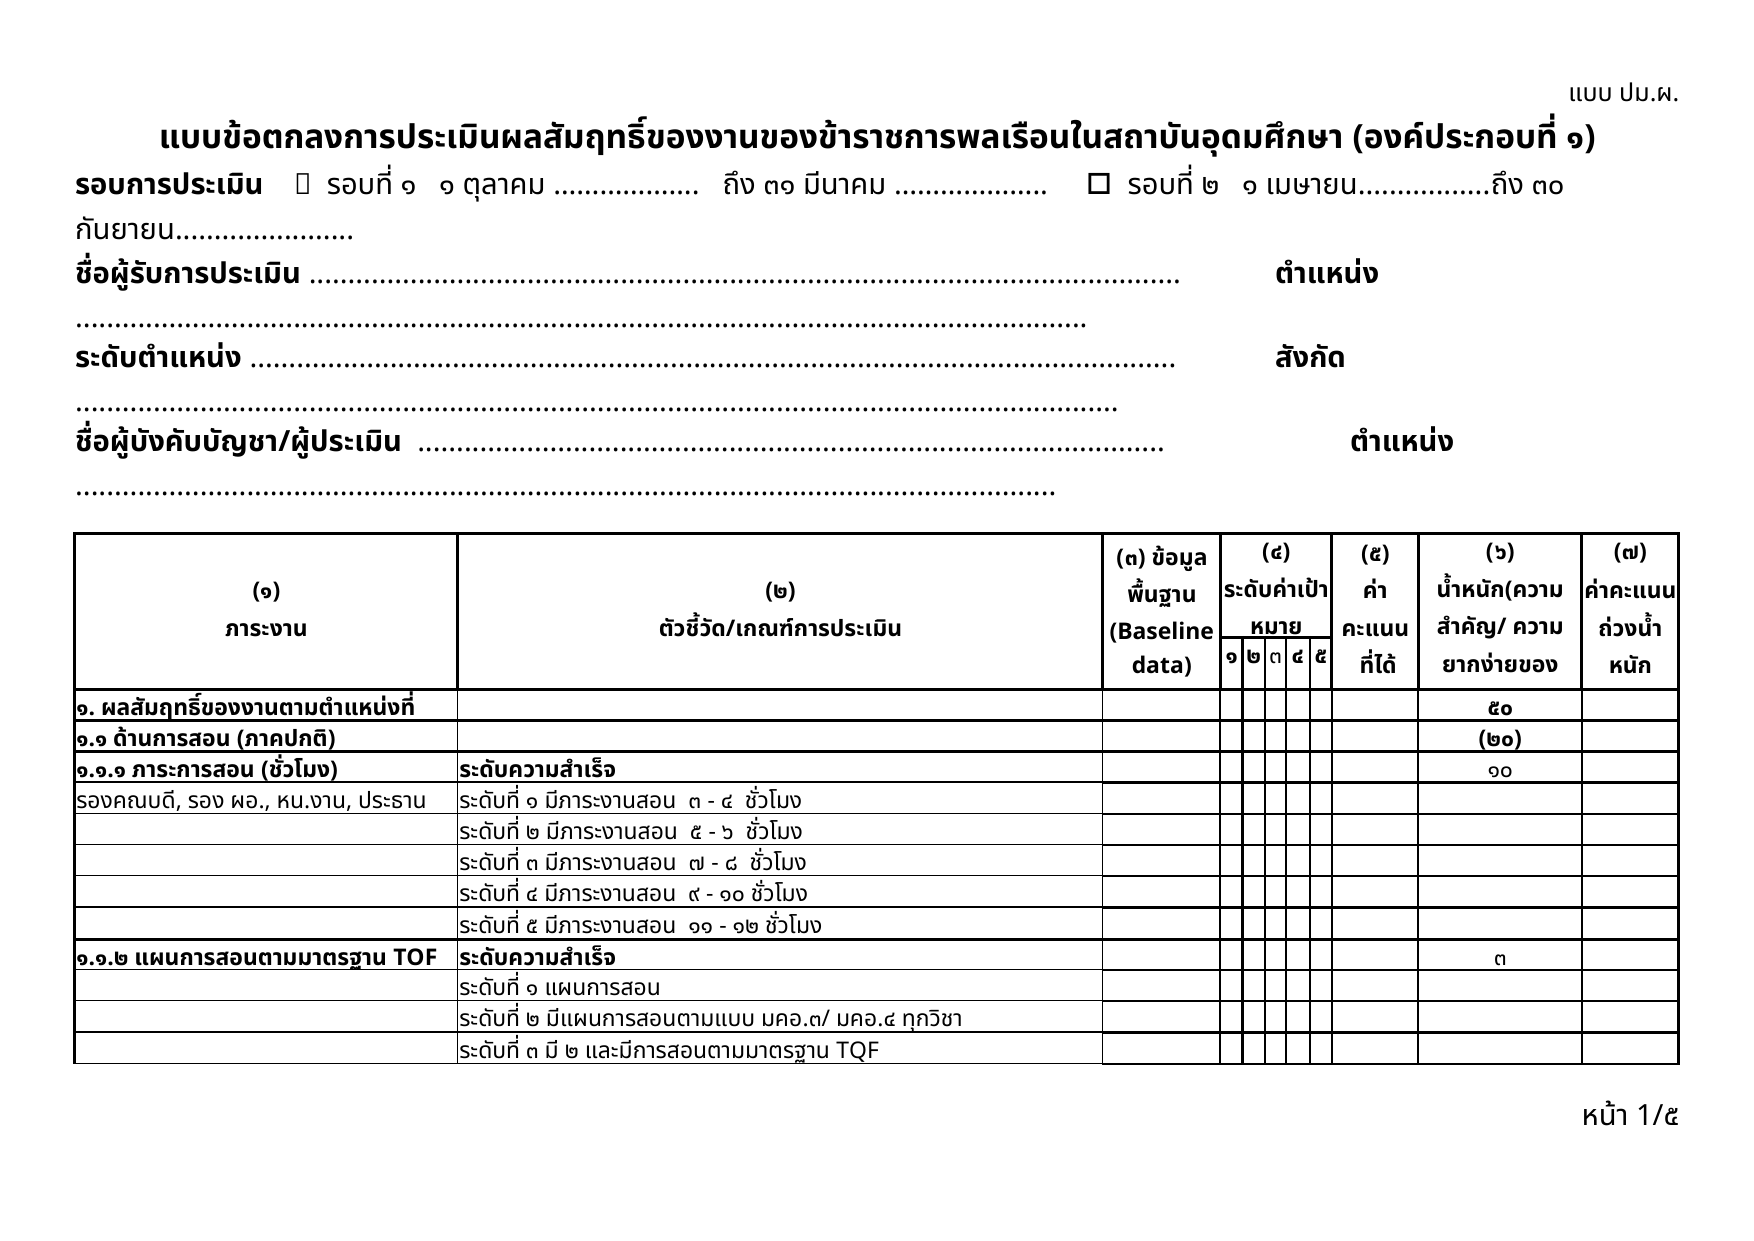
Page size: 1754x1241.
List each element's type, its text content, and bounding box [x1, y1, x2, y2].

table_cell [1583, 971, 1677, 1000]
table_cell [1221, 909, 1241, 938]
table_cell ๑ [1222, 639, 1241, 688]
table_cell ๕๐ [1419, 691, 1581, 719]
table_cell ระดับที่ ๑ มีภาระงานสอน ๓ - ๔ ชั่วโมง [458, 783, 1102, 813]
table_cell [1244, 1034, 1264, 1063]
table_cell [1103, 753, 1219, 781]
table_header (๖) น้ำหนัก(ความสำคัญ/ ความยากง่ายของงาน) [1420, 535, 1580, 688]
table_header (๑) ภาระงาน [76, 535, 456, 688]
table_cell [1266, 909, 1285, 938]
table_cell [1583, 1034, 1677, 1063]
table_cell [1311, 1034, 1331, 1063]
table_cell [1419, 1002, 1581, 1031]
table_cell [1333, 1034, 1417, 1063]
table_cell [1333, 753, 1417, 781]
table_cell [1333, 815, 1417, 844]
table_cell (๒๐) [1419, 722, 1581, 750]
table_cell [1244, 971, 1264, 1000]
table_cell [1419, 909, 1581, 938]
table_cell [1244, 784, 1264, 813]
table_cell [1583, 722, 1677, 750]
table_cell [1221, 1034, 1241, 1063]
text ระดับตำแหน่ง ....................................................................................................................... สังกัด ...................................................................................................................................... [75, 336, 1679, 420]
table_cell [1266, 846, 1285, 875]
table_cell [1266, 784, 1285, 813]
table_cell [1583, 691, 1677, 719]
table_cell [1266, 1034, 1285, 1063]
table_cell [1583, 846, 1677, 875]
table_cell [1311, 1002, 1331, 1031]
table_cell [458, 691, 1102, 719]
table_cell [76, 845, 457, 875]
table_cell [1311, 941, 1331, 969]
table_cell [1266, 753, 1285, 781]
table_cell [1311, 971, 1331, 1000]
table_cell ระดับที่ ๒ มีแผนการสอนตามแบบ มคอ.๓/ มคอ.๔ ทุกวิชา [458, 1001, 1102, 1031]
table_cell [1103, 877, 1219, 906]
table_cell [1311, 753, 1331, 781]
table_cell [1583, 753, 1677, 781]
table_header (๔) ระดับค่าเป้าหมาย [1222, 535, 1330, 636]
text แบบข้อตกลงการประเมินผลสัมฤทธิ์ของงานของข้าราชการพลเรือนในสถาบันอุดมศึกษา (องค์ประกอบที่ ๑) [75, 113, 1679, 164]
table_cell [1266, 941, 1285, 969]
table_cell [1103, 909, 1219, 938]
table_cell [1287, 909, 1309, 938]
table_cell [1266, 877, 1285, 906]
table_cell [1419, 1034, 1581, 1063]
table_cell [1244, 815, 1264, 844]
text ชื่อผู้บังคับบัญชา/ผู้ประเมิน ................................................................................................ ตําแหน่ง .............................................................................................................................. [75, 420, 1679, 532]
table_cell ๑.๑ ด้านการสอน (ภาคปกติ) [76, 722, 457, 750]
table_cell [1103, 846, 1219, 875]
table_cell [1244, 877, 1264, 906]
table_cell ระดับที่ ๕ มีภาระงานสอน ๑๑ - ๑๒ ชั่วโมง [458, 908, 1102, 938]
table_cell ๒ [1244, 639, 1264, 688]
table_cell [1419, 815, 1581, 844]
table_cell ระดับที่ ๒ มีภาระงานสอน ๕ - ๖ ชั่วโมง [458, 814, 1102, 844]
table_cell [1287, 971, 1309, 1000]
table_header (๕) ค่าคะแนน ที่ได้ [1333, 535, 1417, 688]
table_cell [1583, 909, 1677, 938]
table_cell [1221, 846, 1241, 875]
table_cell [1287, 815, 1309, 844]
table_cell [1244, 909, 1264, 938]
table_header (๗) ค่าคะแนน ถ่วงน้ำหนัก (๕)x(๖) [1583, 535, 1677, 688]
table_cell [1221, 691, 1241, 719]
table_cell [1266, 691, 1285, 719]
table_cell [1221, 722, 1241, 750]
table_cell [1583, 1002, 1677, 1031]
table_cell [1287, 1034, 1309, 1063]
table_cell [1244, 846, 1264, 875]
table_cell [76, 1001, 457, 1031]
table_cell [76, 970, 457, 1000]
table_cell [1333, 909, 1417, 938]
table_cell [1311, 815, 1331, 844]
table_cell [1103, 815, 1219, 844]
table_cell [1419, 784, 1581, 813]
table_cell [1333, 722, 1417, 750]
table_cell [1287, 846, 1309, 875]
table_cell [1287, 1002, 1309, 1031]
table_cell [1419, 971, 1581, 1000]
table_cell [1221, 971, 1241, 1000]
table_cell [1583, 815, 1677, 844]
table_cell [1103, 784, 1219, 813]
table_cell [1333, 941, 1417, 969]
table_header (๒) ตัวชี้วัด/เกณฑ์การประเมิน [459, 535, 1101, 688]
table_cell [1333, 877, 1417, 906]
text รอบการประเมิน รอบที่ ๑ ๑ ตุลาคม ………………. ถึง ๓๑ มีนาคม ……………….. รอบที่ ๒ ๑ เมษายน.................ถึง ๓๐ กันยายน....................... [75, 164, 1679, 252]
table_cell [1287, 877, 1309, 906]
table_cell [76, 876, 457, 906]
table_cell [1311, 722, 1331, 750]
table_cell [1221, 941, 1241, 969]
table_cell ๓ [1266, 639, 1285, 688]
table_cell ระดับที่ ๓ มีภาระงานสอน ๗ - ๘ ชั่วโมง [458, 845, 1102, 875]
table_cell ระดับความสำเร็จ [458, 941, 1102, 969]
table_cell [1221, 784, 1241, 813]
table_cell [458, 722, 1102, 750]
table_cell [1333, 971, 1417, 1000]
table_cell ระดับที่ ๑ แผนการสอน [458, 970, 1102, 1000]
table_cell [76, 814, 457, 844]
table_cell ๑. ผลสัมฤทธิ์ของงานตามตำแหน่งที่ปฏิบัติ [76, 691, 457, 719]
table_cell [1221, 815, 1241, 844]
table_cell [1287, 784, 1309, 813]
table_cell [1311, 846, 1331, 875]
table_cell รองคณบดี, รอง ผอ., หน.งาน, ประธานสาขา (จน.ชม.* ๕/๙) [76, 783, 457, 813]
table_cell ระดับที่ ๔ มีภาระงานสอน ๙ - ๑๐ ชั่วโมง [458, 876, 1102, 906]
table_cell [76, 1033, 457, 1063]
table_cell [1311, 909, 1331, 938]
table_cell [1287, 722, 1309, 750]
table_cell [1103, 722, 1219, 750]
table_cell ๑๐ [1419, 753, 1581, 781]
table_cell [1311, 877, 1331, 906]
table_cell ระดับที่ ๓ มี ๒ และมีการสอนตามมาตรฐาน TQF [458, 1033, 1102, 1063]
table_cell ๓ [1419, 941, 1581, 969]
table_cell ระดับความสำเร็จ [458, 753, 1102, 781]
table_cell [1287, 941, 1309, 969]
table_cell [1419, 846, 1581, 875]
table_cell [1244, 691, 1264, 719]
table_cell [1333, 784, 1417, 813]
table_cell [1103, 1034, 1219, 1063]
table_cell [1221, 877, 1241, 906]
table_cell [1266, 971, 1285, 1000]
table_cell ๑.๑.๑ ภาระการสอน (ชั่วโมง) [76, 753, 457, 781]
table_cell [1311, 691, 1331, 719]
table_cell [1103, 1002, 1219, 1031]
table_cell [1583, 877, 1677, 906]
table_cell [1244, 722, 1264, 750]
table_cell [1103, 941, 1219, 969]
table_cell ๕ [1311, 639, 1330, 688]
table_cell [1266, 1002, 1285, 1031]
table_header (๓) ข้อมูลพื้นฐาน (Baseline data) [1104, 535, 1219, 688]
table_cell [1287, 691, 1309, 719]
table_cell [1103, 691, 1219, 719]
table_cell [76, 908, 457, 938]
table_cell [1583, 784, 1677, 813]
table_cell [1333, 691, 1417, 719]
table_cell [1419, 877, 1581, 906]
text แบบ ปม.ผ. [75, 75, 1679, 113]
table_cell [1244, 941, 1264, 969]
text ชื่อผู้รับการประเมิน ................................................................................................................ ตำแหน่ง .................................................................................................................................. [75, 252, 1679, 336]
table_cell [1333, 846, 1417, 875]
table_cell [1244, 1002, 1264, 1031]
table_cell [1311, 784, 1331, 813]
table_cell [1287, 753, 1309, 781]
table_cell [1103, 971, 1219, 1000]
table_cell [1244, 753, 1264, 781]
table_cell [1221, 753, 1241, 781]
table_cell [1583, 941, 1677, 969]
table_cell [1266, 722, 1285, 750]
table_cell [1333, 1002, 1417, 1031]
table_cell ๔ [1287, 639, 1309, 688]
table_cell ๑.๑.๒ แผนการสอนตามมาตรฐาน TOF [76, 941, 457, 969]
table_cell [1221, 1002, 1241, 1031]
table_cell [1266, 815, 1285, 844]
